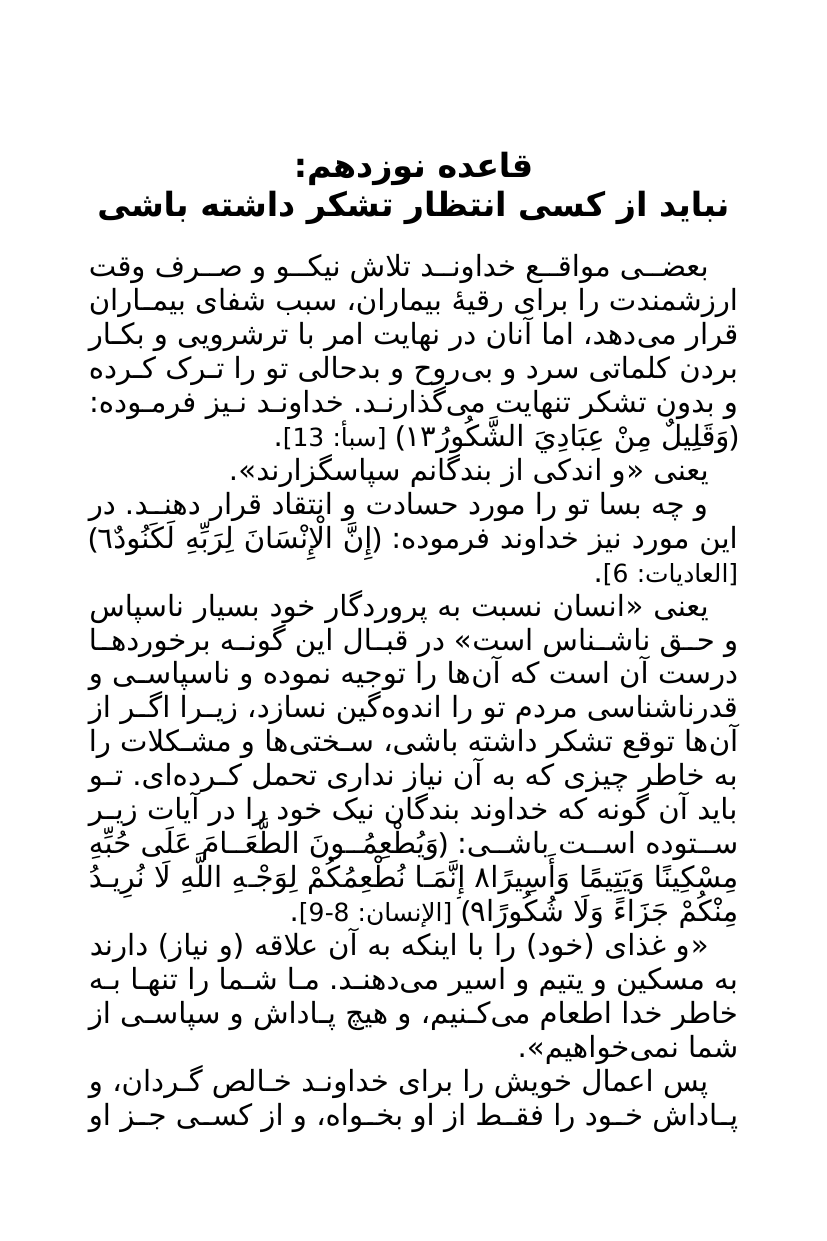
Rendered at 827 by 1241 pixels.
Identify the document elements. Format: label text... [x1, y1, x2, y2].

text «و غذای (خود) را با اینکه به آن علاقه (و نیاز) دارند به مسکین و یتیم و اسیر می‌دهند. ما شما را تنها به خاطر خدا اطعام می‌کنیم، و هیچ پاداش و سپاسی از شما نمی‌خواهیم». [89, 928, 738, 1064]
text و چه بسا تو را مورد حسادت و انتقاد قرار دهند. در این مورد نیز خداوند فرموده: ﴿إِنَّ الْإِنْسَانَ لِرَبِّهِ لَكَنُودٌ٦﴾ [العاديات: 6]. [89, 487, 738, 589]
text بعضی مواقع خداوند تلاش نیکو و صرف وقت ارزشمندت را برای رقیۀ بیماران، سبب شفای بیماران قرار می‌دهد، اما آنان در نهایت امر با ترشرویی و بکار بردن کلماتی سرد و بی‌روح و بدحالی تو را ترک کرده و بدون تشکر تنهایت می‌گذارند. خداوند نیز فرموده: ﴿وَقَلِيلٌ مِنْ عِبَادِيَ الشَّكُورُ١٣﴾ [سبأ: 13]. [89, 249, 738, 453]
text یعنی «و اندکی از بندگانم سپاسگزارند». [89, 453, 738, 487]
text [89, 1064, 738, 1132]
text قاعده نوزدهم: نبايد از کسی انتظار تشکر داشته باشی [89, 147, 738, 224]
text یعنی «انسان نسبت به پروردگار خود بسیار ناسپاس و حق ناشناس است» در قبال این گونه برخوردها درست آن است که آن‌ها را توجیه نموده و ناسپاسی و قدرناشناسی مردم تو را اندوه‌گین نسازد، زیرا اگر از آن‌ها توقع تشکر داشته باشی، سختی‌ها و مشکلات را به خاطر چیزی که به آن نیاز نداری تحمل کرده‌ای. تو باید آن گونه که خداوند بندگان نیک خود را در آیات زیر ستوده است باشی: ﴿وَيُطْعِمُونَ الطَّعَامَ عَلَى حُبِّهِ مِسْكِينًا وَيَتِيمًا وَأَسِيرًا٨ إِنَّمَا نُطْعِمُكُمْ لِوَجْهِ اللَّهِ لَا نُرِيدُ مِنْكُمْ جَزَاءً وَلَا شُكُورًا٩﴾ [الإنسان: 8-9]. [89, 589, 738, 928]
